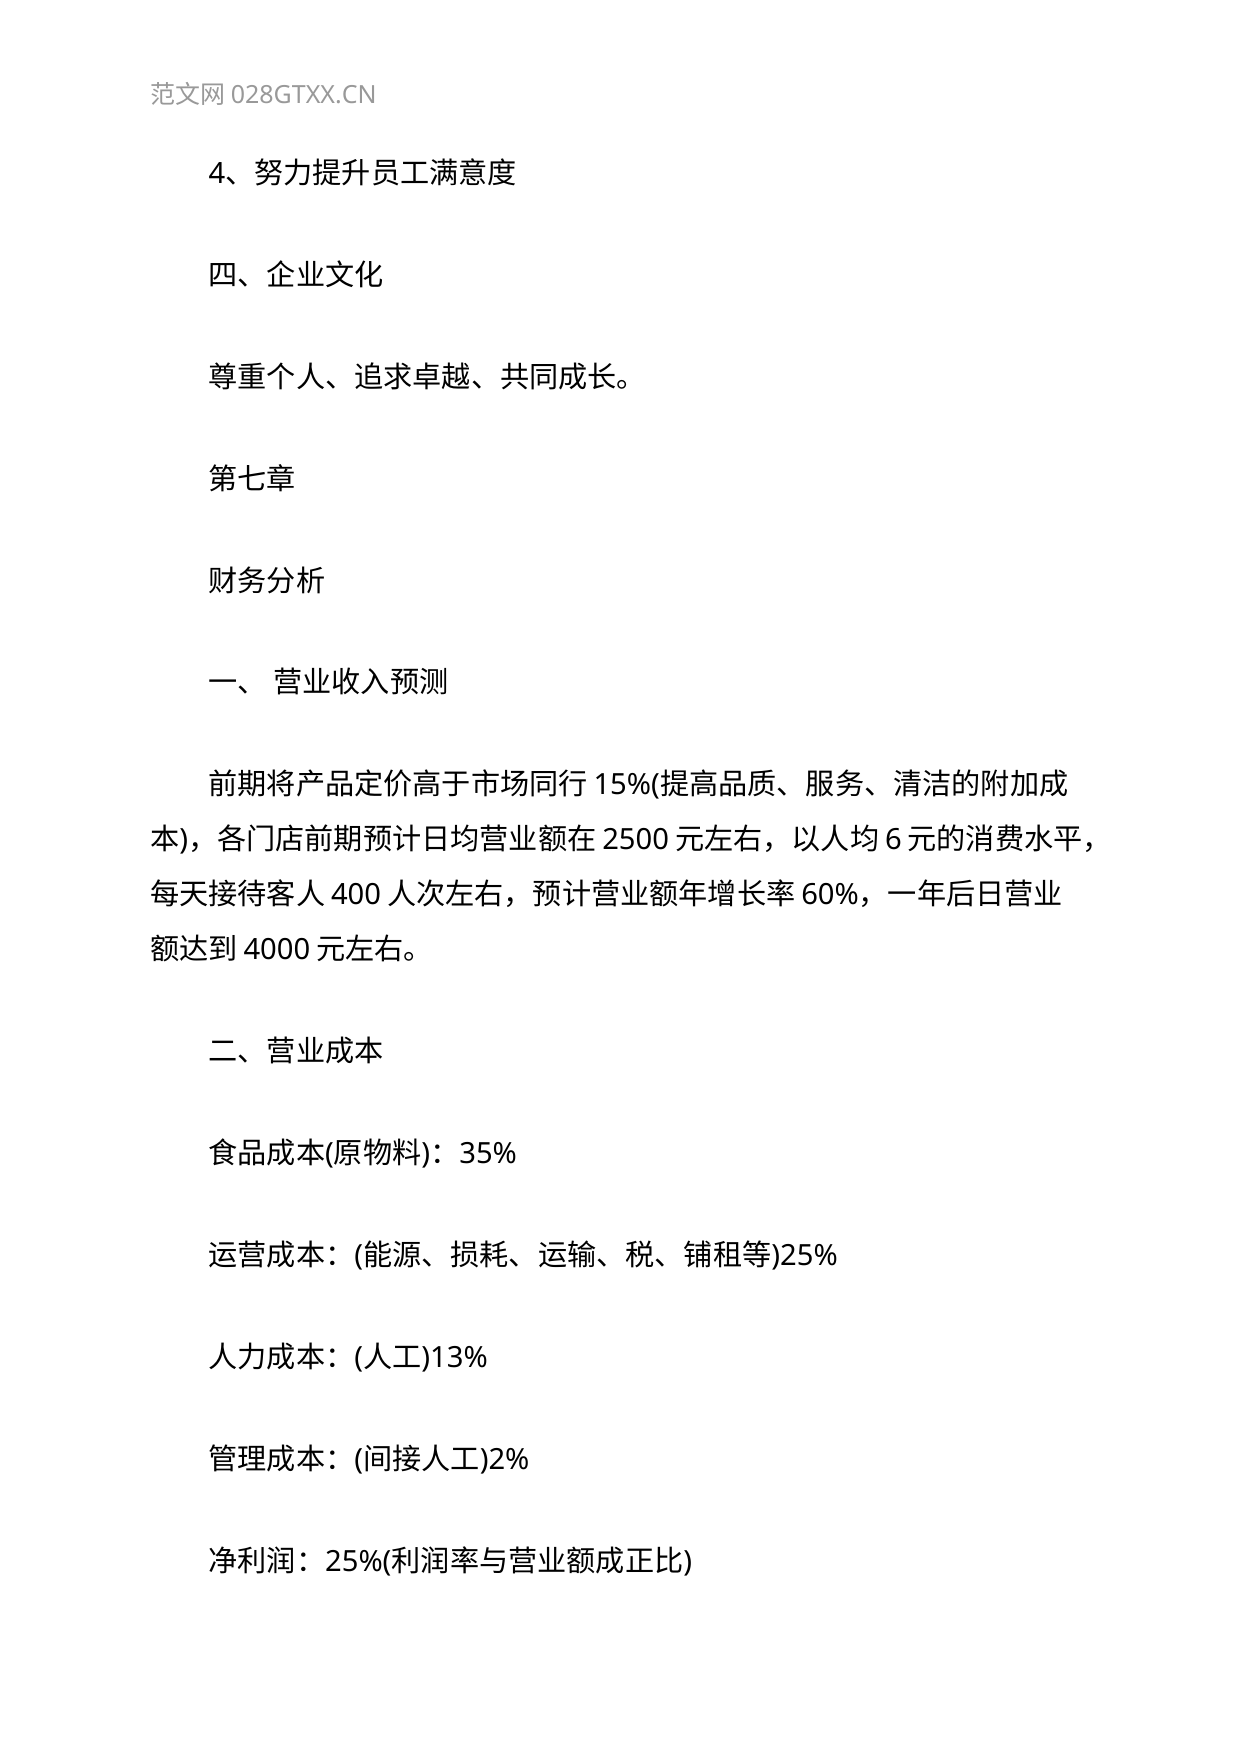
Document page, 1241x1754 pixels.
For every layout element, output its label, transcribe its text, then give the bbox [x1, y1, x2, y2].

text 前期将产品定价高于市场同行15%(提高品质、服务、清洁的附加成本)，各门店前期预计日均营业额在2500元左右，以人均6元的消费水平，每天接待客人400人次左右，预计营业额年增长率60%，一年后日营业额达到4000元左右。 [150, 761, 1090, 968]
text 净利润：25%(利润率与营业额成正比) [150, 1537, 1090, 1580]
text 第七章 [150, 456, 1090, 498]
text 四、企业文化 [150, 252, 1090, 294]
text 二、营业成本 [150, 1028, 1090, 1070]
text 运营成本：(能源、损耗、运输、税、铺租等)25% [150, 1232, 1090, 1274]
text 管理成本：(间接人工)2% [150, 1436, 1090, 1478]
text 财务分析 [150, 557, 1090, 599]
text 食品成本(原物料)：35% [150, 1129, 1090, 1172]
text 尊重个人、追求卓越、共同成长。 [150, 354, 1090, 396]
text 人力成本：(人工)13% [150, 1333, 1090, 1376]
text 一、 营业收入预测 [150, 659, 1090, 701]
text 4、努力提升员工满意度 [150, 150, 1090, 192]
